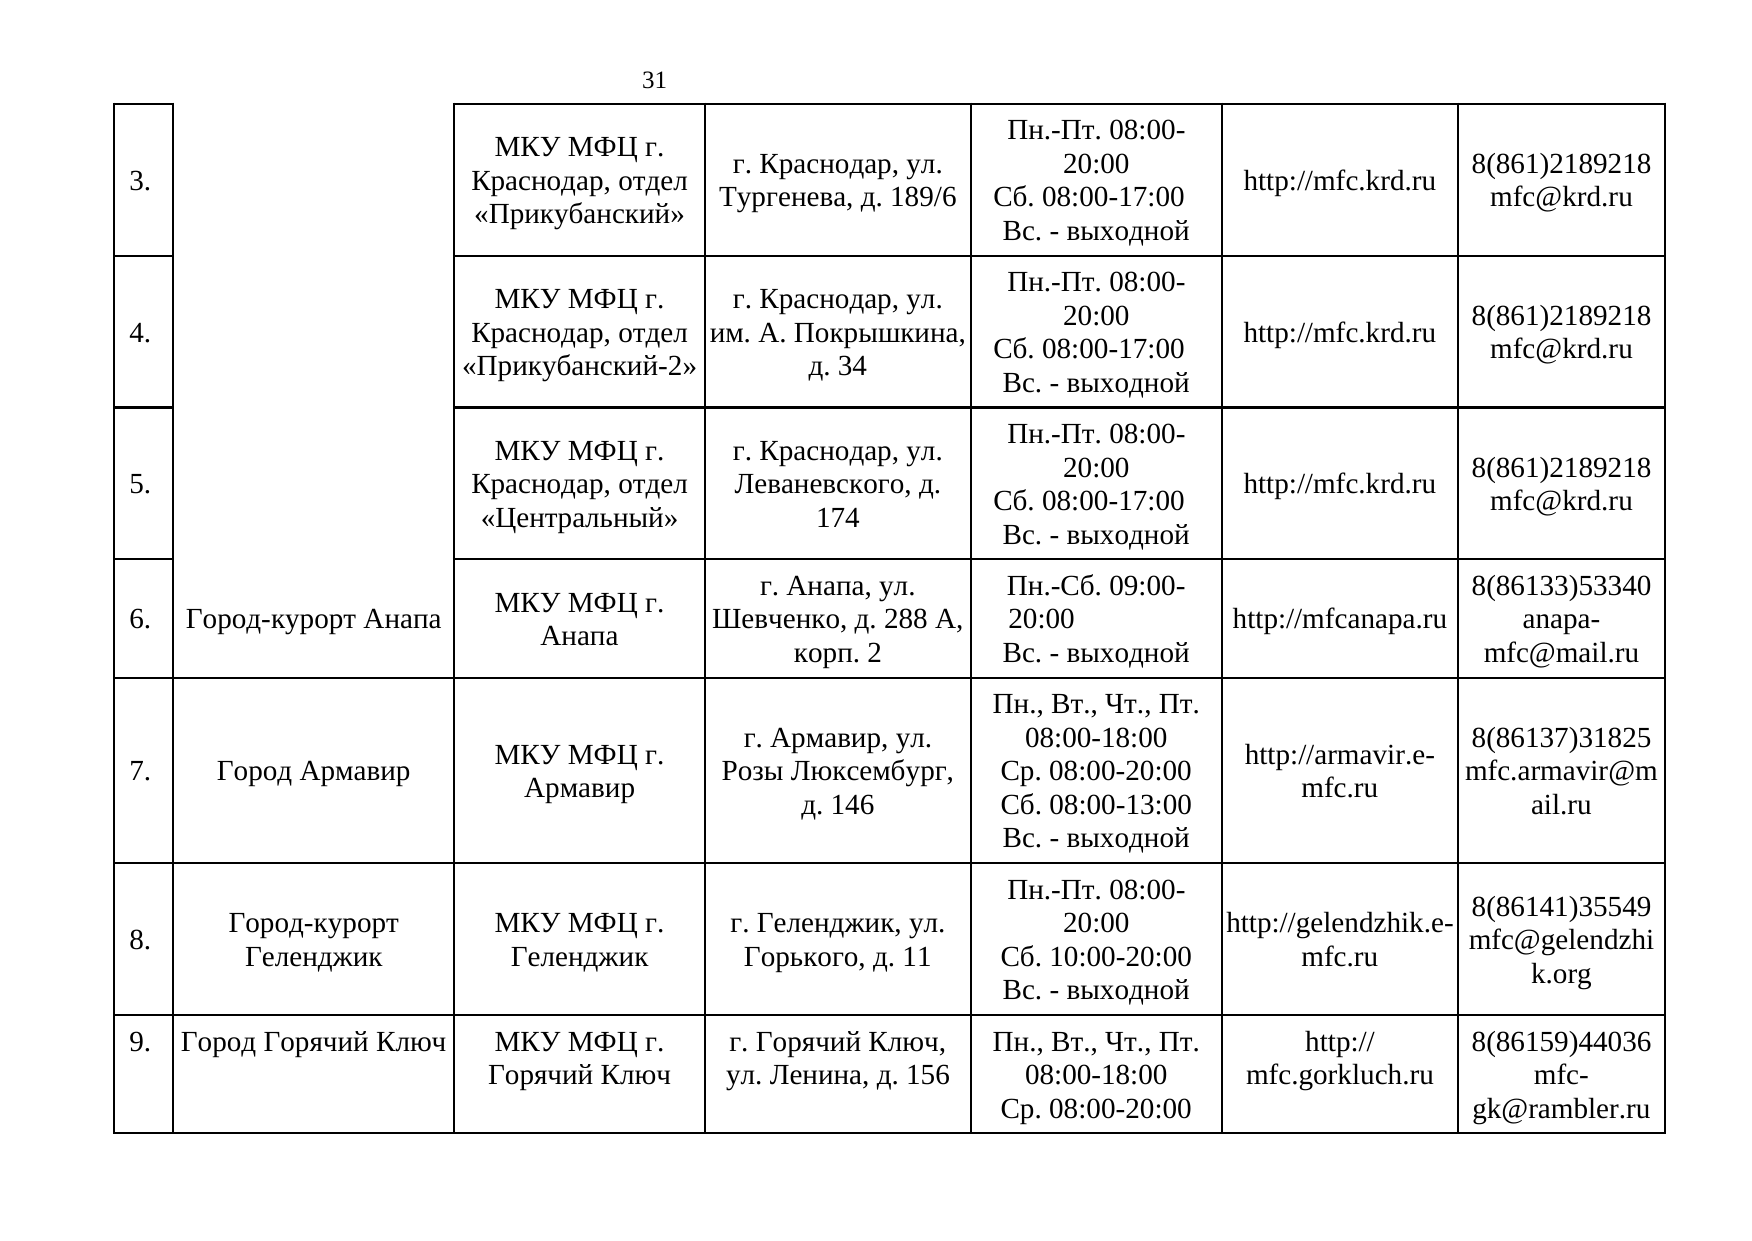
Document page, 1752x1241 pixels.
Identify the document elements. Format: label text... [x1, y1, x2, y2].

table_cell http://armavir.e-mfc.ru [1223, 679, 1457, 862]
table_cell 8(86137)31825 mfc.armavir@mail.ru [1459, 679, 1664, 862]
table_cell г. Армавир, ул. Розы Люксембург, д. 146 [706, 679, 970, 862]
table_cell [1223, 1016, 1457, 1132]
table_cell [706, 1016, 970, 1132]
table_cell МКУ МФЦ г. Армавир [455, 679, 704, 862]
table_cell http://mfcanapa.ru [1223, 560, 1457, 677]
table_cell 8(86133)53340 anapa-mfc@mail.ru [1459, 560, 1664, 677]
table_cell http://mfc.krd.ru [1223, 409, 1457, 558]
table_cell МКУ МФЦ г. Краснодар, отдел «Прикубанский-2» [455, 257, 704, 406]
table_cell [972, 105, 1221, 254]
table_cell http://mfc.krd.ru [1223, 257, 1457, 406]
table_cell Город Горячий Ключ [174, 1016, 453, 1132]
table_cell [115, 560, 172, 677]
table_cell МКУ МФЦ г. Краснодар, отдел «Прикубанский» [455, 105, 704, 254]
table_cell МКУ МФЦ г. Геленджик [455, 864, 704, 1014]
table_cell Пн.-Пт. 08:00-20:00 Сб. 10:00-20:00 Вс. - выходной [972, 864, 1221, 1014]
table_cell г. Анапа, ул. Шевченко, д. 288 А, корп. 2 [706, 560, 970, 677]
table_cell Пн.-Пт. 08:00-20:00 Сб. 08:00-17:00 Вс. - выходной [972, 409, 1221, 558]
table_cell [455, 1016, 704, 1132]
table_cell г. Краснодар, ул. Леваневского, д. 174 [706, 409, 970, 558]
table_cell [115, 105, 172, 254]
table_cell Пн., Вт., Чт., Пт. 08:00-18:00 Ср. 08:00-20:00 Сб. 08:00-13:00 Вс. - выходной [972, 679, 1221, 862]
table_cell г. Краснодар, ул. Тургенева, д. 189/6 [706, 105, 970, 254]
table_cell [972, 1016, 1221, 1132]
table_cell МКУ МФЦ г. Краснодар, отдел «Центральный» [455, 409, 704, 558]
table_cell Город Армавир [174, 679, 453, 862]
table_cell http://gelendzhik.e-mfc.ru [1223, 864, 1457, 1014]
table_cell МКУ МФЦ г. Анапа [455, 560, 704, 677]
table_cell [115, 409, 172, 558]
table_cell 8(86141)35549 mfc@gelendzhik.org [1459, 864, 1664, 1014]
table_cell [115, 864, 172, 1014]
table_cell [1459, 1016, 1664, 1132]
table_cell Пн.-Пт. 08:00-20:00 Сб. 08:00-17:00 Вс. - выходной [972, 257, 1221, 406]
table_cell [115, 1016, 172, 1132]
table_cell 8(861)2189218 mfc@krd.ru [1459, 409, 1664, 558]
table_cell Город-курорт Анапа [174, 558, 453, 677]
table_cell http://mfc.krd.ru [1223, 105, 1457, 254]
table_cell г. Геленджик, ул. Горького, д. 11 [706, 864, 970, 1014]
table_cell Город-курорт Геленджик [174, 864, 453, 1014]
table_cell [115, 679, 172, 862]
table_cell Пн.-Сб. 09:00-20:00 Вс. - выходной [972, 560, 1221, 677]
table_cell г. Краснодар, ул. им. А. Покрышкина, д. 34 [706, 257, 970, 406]
table_cell 8(861)2189218 mfc@krd.ru [1459, 257, 1664, 406]
table_cell [115, 257, 172, 406]
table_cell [1459, 105, 1664, 254]
